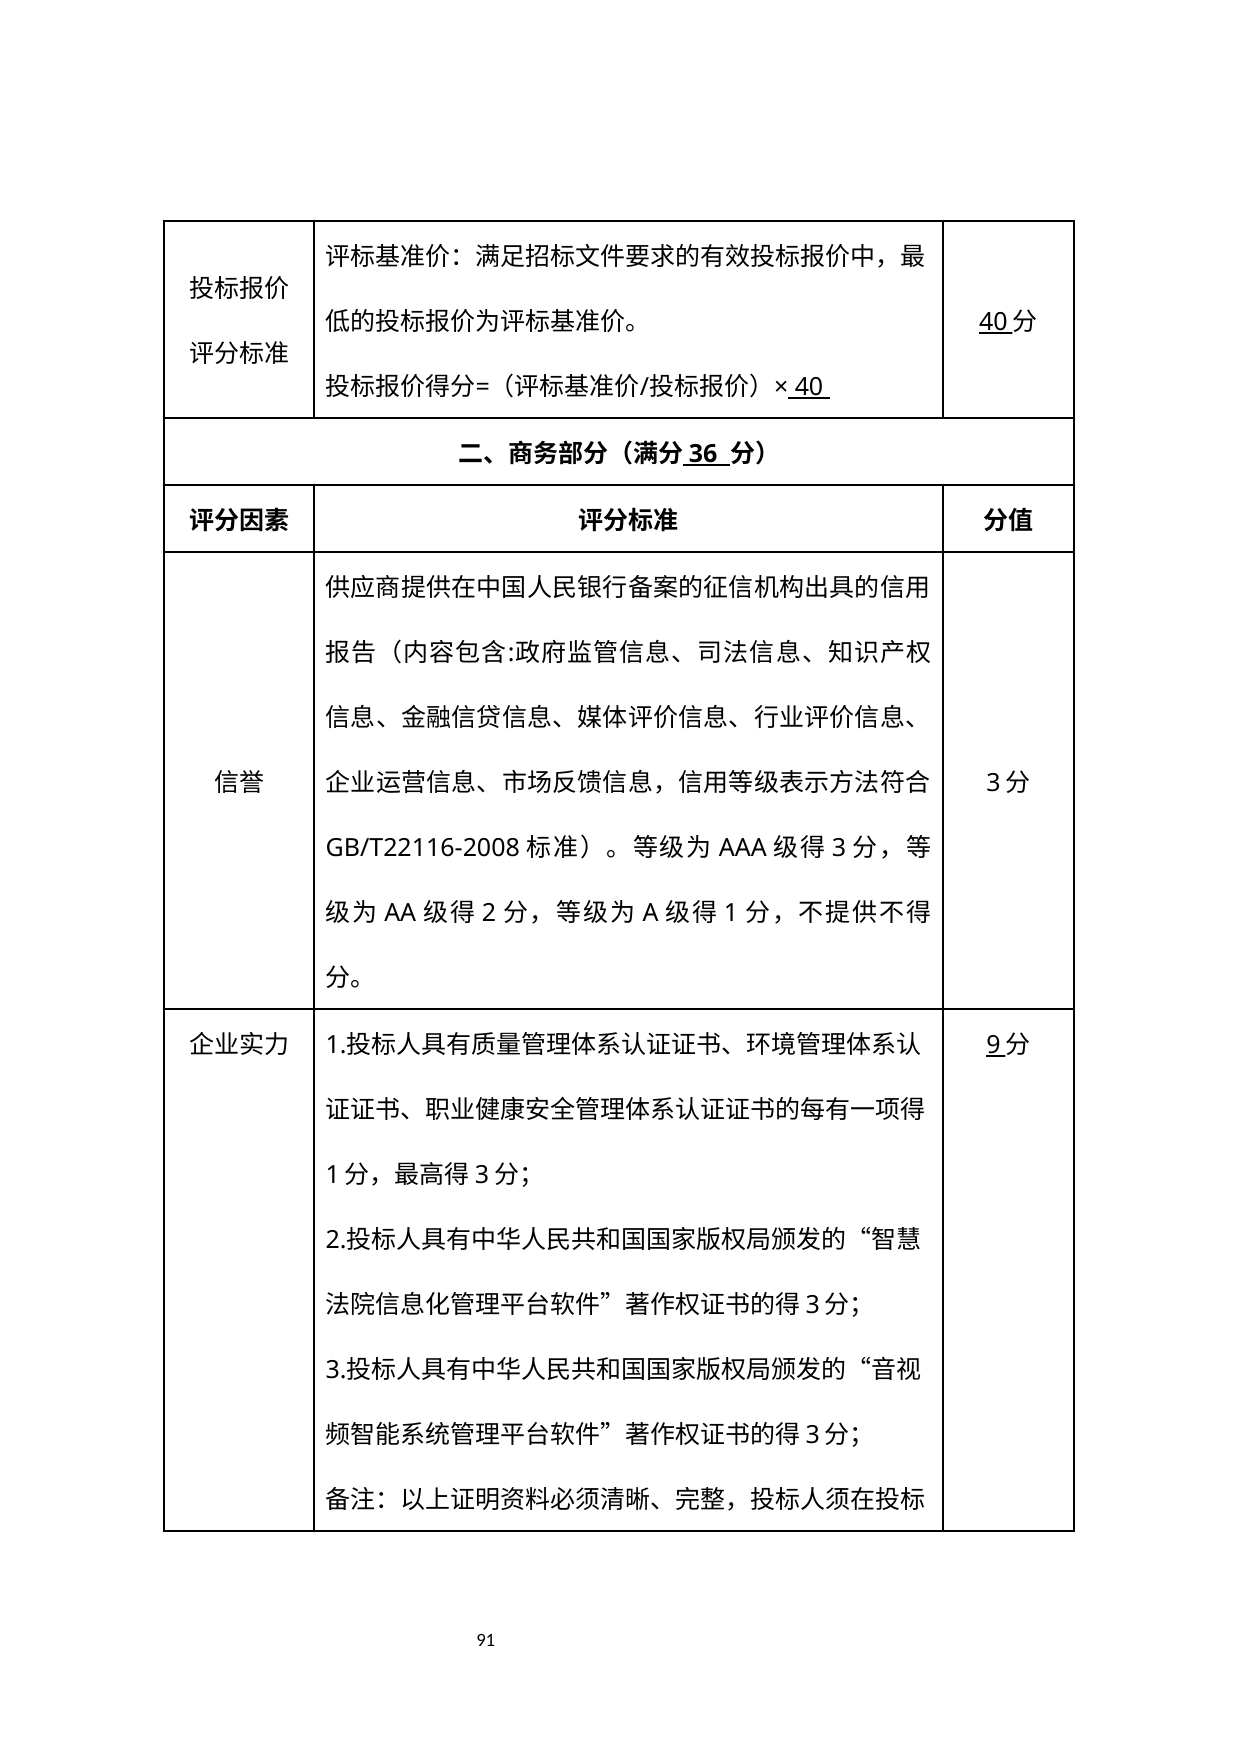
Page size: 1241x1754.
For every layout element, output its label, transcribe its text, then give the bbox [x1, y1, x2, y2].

table_cell 9分 [944, 1010, 1073, 1530]
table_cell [315, 1010, 942, 1530]
table_cell 3分 [944, 553, 1073, 1008]
table_cell 评标基准价：满足招标文件要求的有效投标报价中，最低的投标报价为评标基准价。 投标报价得分=（评标基准价/投标报价）× 40 [315, 222, 942, 417]
table_cell 40分 [944, 222, 1073, 417]
table_cell 评分因素 [165, 486, 313, 551]
table_cell 企业实力 [165, 1010, 313, 1530]
table_cell 供应商提供在中国人民银行备案的征信机构出具的信用报告（内容包含:政府监管信息、司法信息、知识产权信息、金融信贷信息、媒体评价信息、行业评价信息、企业运营信息、市场反馈信息，信用等级表示方法符合GB/T22116-2008标准）。等级为AAA级得3分，等级为AA级得2分，等级为A级得1分，不提供不得分。 [315, 553, 942, 1008]
table_cell 分值 [944, 486, 1073, 551]
table_cell 投标报价 评分标准 [165, 222, 313, 417]
table_cell 信誉 [165, 553, 313, 1008]
table_cell 评分标准 [315, 486, 942, 551]
table_cell 二、商务部分（满分 36 分） [165, 419, 1073, 484]
